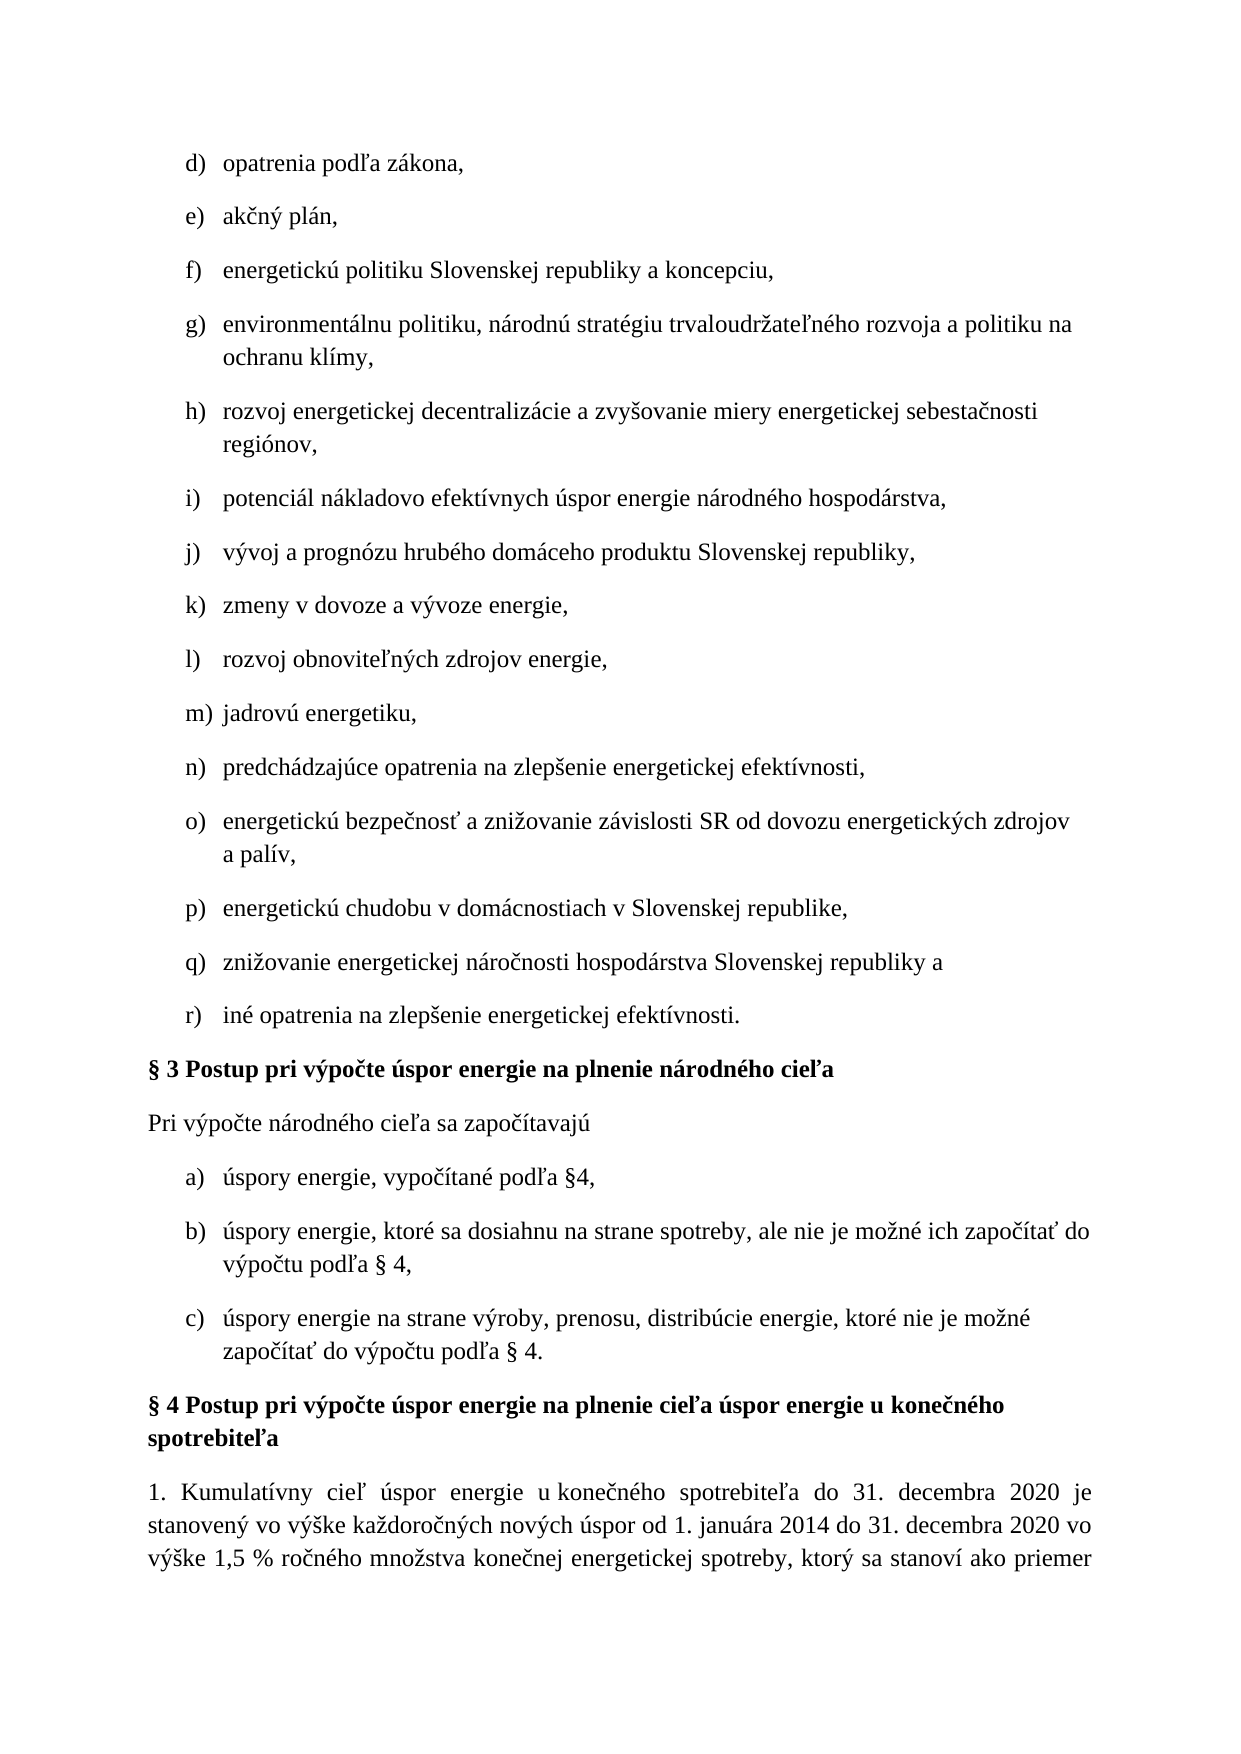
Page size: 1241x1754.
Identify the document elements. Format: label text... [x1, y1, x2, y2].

list iné opatrenia na zlepšenie energetickej efektívnosti. [185, 1001, 1093, 1029]
text Pri výpočte národného cieľa sa započítavajú [148, 1108, 1093, 1137]
list zmeny v dovoze a vývoze energie, [185, 591, 1093, 619]
list jadrovú energetiku, [185, 698, 1093, 727]
list rozvoj energetickej decentralizácie a zvyšovanie miery energetickej sebestačnosti regiónov, [185, 396, 1093, 458]
list potenciál nákladovo efektívnych úspor energie národného hospodárstva, [185, 483, 1093, 512]
list rozvoj obnoviteľných zdrojov energie, [185, 644, 1093, 673]
list energetickú chudobu v domácnostiach v Slovenskej republike, [185, 893, 1093, 922]
list environmentálnu politiku, národnú stratégiu trvaloudržateľného rozvoja a politiku na ochranu klímy, [185, 309, 1093, 371]
list predchádzajúce opatrenia na zlepšenie energetickej efektívnosti, [185, 752, 1093, 781]
list znižovanie energetickej náročnosti hospodárstva Slovenskej republiky a [185, 947, 1093, 976]
list úspory energie, vypočítané podľa §4, [185, 1162, 1093, 1191]
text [148, 1477, 1093, 1571]
text § 4 Postup pri výpočte úspor energie na plnenie cieľa úspor energie u konečného spotrebiteľa [148, 1390, 1093, 1452]
text § 3 Postup pri výpočte úspor energie na plnenie národného cieľa [148, 1054, 1093, 1083]
list energetickú politiku Slovenskej republiky a koncepciu, [185, 255, 1093, 284]
list energetickú bezpečnosť a znižovanie závislosti SR od dovozu energetických zdrojov a palív, [185, 806, 1093, 868]
list úspory energie, ktoré sa dosiahnu na strane spotreby, ale nie je možné ich započítať do výpočtu podľa § 4, [185, 1216, 1093, 1278]
list úspory energie na strane výroby, prenosu, distribúcie energie, ktoré nie je možné započítať do výpočtu podľa § 4. [185, 1303, 1093, 1365]
list akčný plán, [185, 201, 1093, 230]
list vývoj a prognózu hrubého domáceho produktu Slovenskej republiky, [185, 537, 1093, 566]
list opatrenia podľa zákona, [185, 148, 1093, 176]
